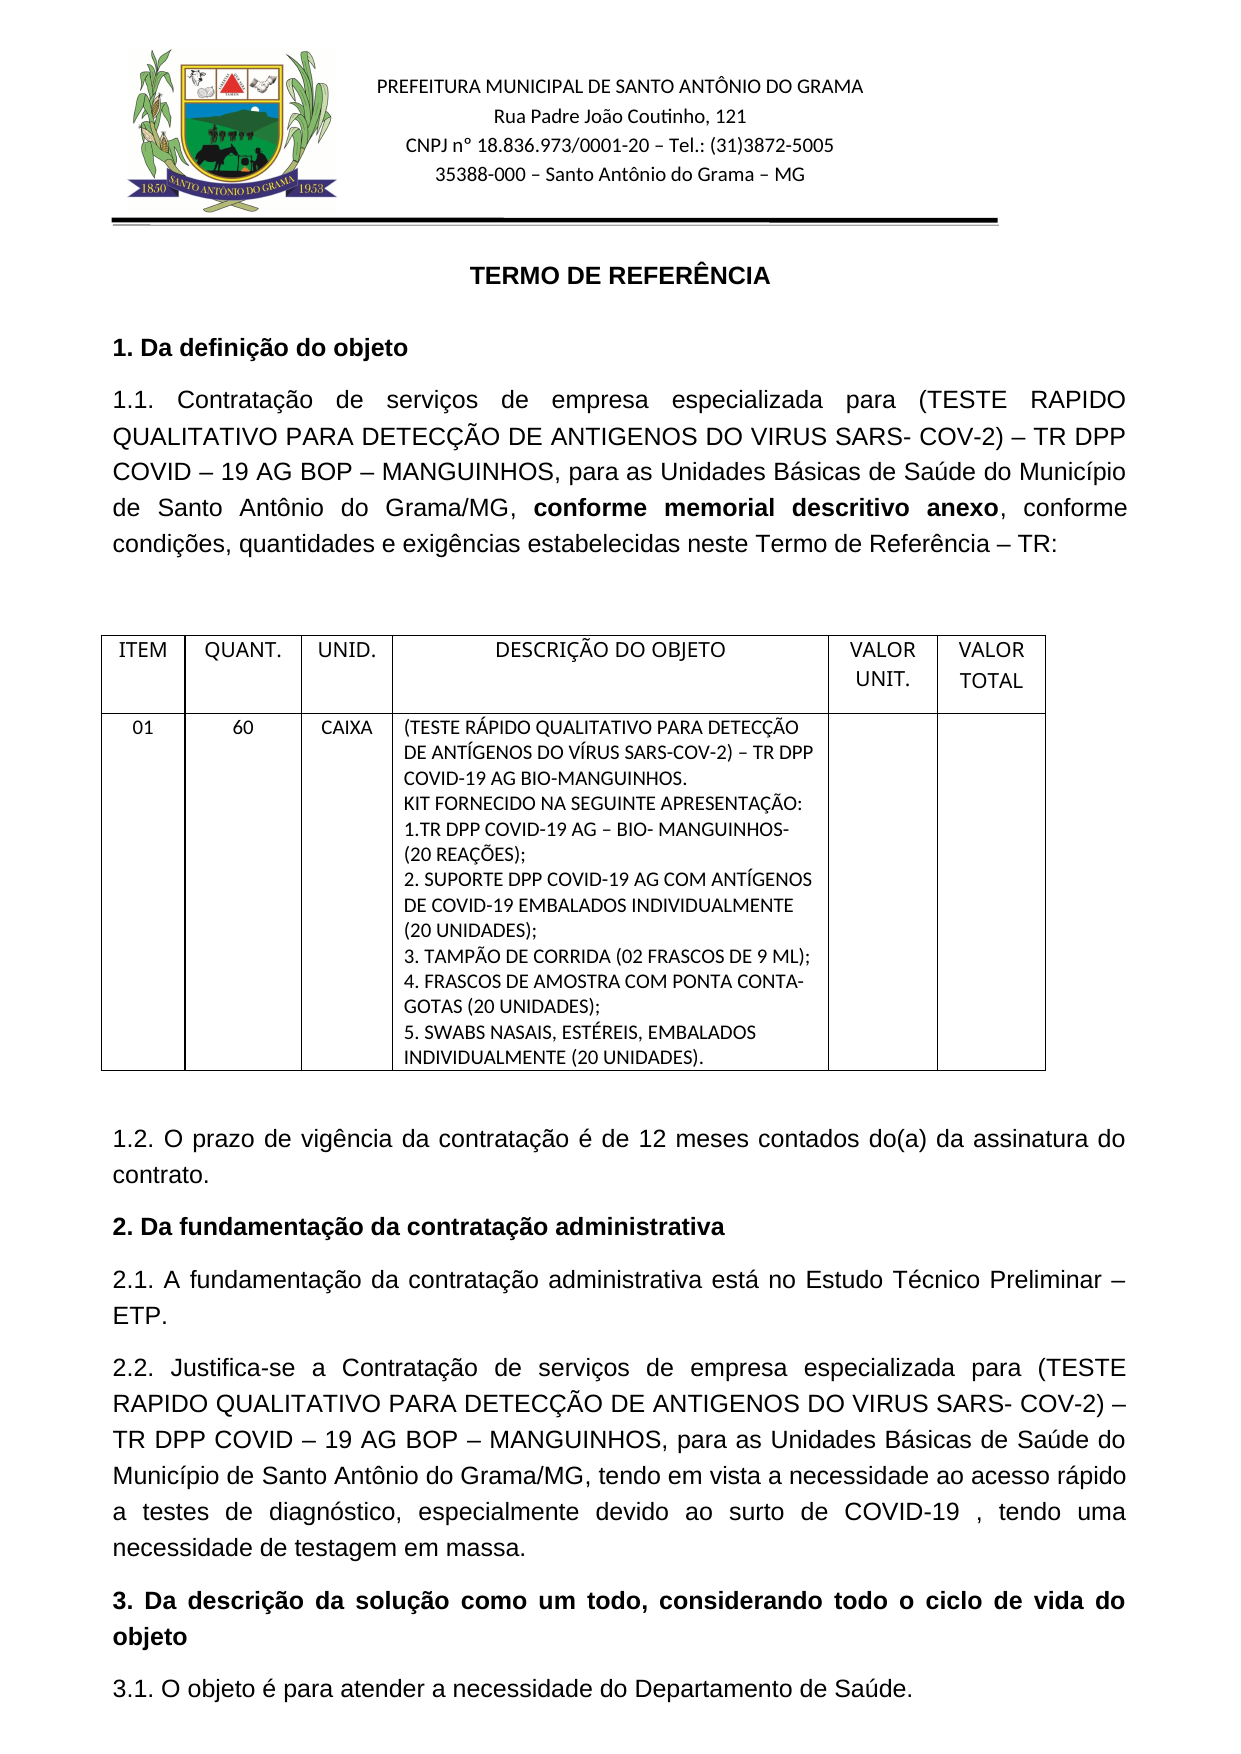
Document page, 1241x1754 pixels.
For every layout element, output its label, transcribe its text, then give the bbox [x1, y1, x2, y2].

table_cell [829, 714, 937, 1070]
table_cell (TESTE RÁPIDO QUALITATIVO PARA DETECÇÃO DE ANTÍGENOS DO VÍRUS SARS-COV-2) – TR DPP COVID-19 AG BIO-MANGUINHOS. KIT FORNECIDO NA SEGUINTE APRESENTAÇÃO: 1.TR DPP COVID-19 AG – BIO- MANGUINHOS- (20 REAÇÕES); 2. SUPORTE DPP COVID-19 AG COM ANTÍGENOS DE COVID-19 EMBALADOS INDIVIDUALMENTE (20 UNIDADES); 3. TAMPÃO DE CORRIDA (02 FRASCOS DE 9 ML); 4. FRASCOS DE AMOSTRA COM PONTA CONTA-GOTAS (20 UNIDADES); 5. SWABS NASAIS, ESTÉREIS, EMBALADOS INDIVIDUALMENTE (20 UNIDADES). [393, 714, 828, 1070]
table_header QUANT. [186, 636, 301, 713]
table_header UNID. [302, 636, 392, 713]
text 1.2. O prazo de vigência da contratação é de 12 meses contados do(a) da assinatura do contrato. [112, 1124, 1128, 1188]
text 1. Da definição do objeto [112, 333, 1128, 362]
text 1.1. Contratação de serviços de empresa especializada para (TESTE RAPIDO QUALITATIVO PARA DETECÇÃO DE ANTIGENOS DO VIRUS SARS- COV-2) – TR DPP COVID – 19 AG BOP – MANGUINHOS, para as Unidades Básicas de Saúde do Município de Santo Antônio do Grama/MG, conforme memorial descritivo anexo, conforme condições, quantidades e exigências estabelecidas neste Termo de Referência – TR: [112, 386, 1128, 558]
text 2.1. A fundamentação da contratação administrativa está no Estudo Técnico Preliminar – ETP. [112, 1265, 1128, 1329]
table_header VALOR UNIT. [829, 636, 937, 713]
text TERMO DE REFERÊNCIA [112, 261, 1128, 290]
text 3. Da descrição da solução como um todo, considerando todo o ciclo de vida do objeto [112, 1586, 1128, 1650]
text 3.1. O objeto é para atender a necessidade do Departamento de Saúde. [112, 1674, 1128, 1703]
table_header VALOR TOTAL [938, 636, 1045, 713]
table_cell 01 [102, 714, 184, 1070]
table_cell 60 [186, 714, 301, 1070]
table_header DESCRIÇÃO DO OBJETO [393, 636, 828, 713]
text 2.2. Justifica-se a Contratação de serviços de empresa especializada para (TESTE RAPIDO QUALITATIVO PARA DETECÇÃO DE ANTIGENOS DO VIRUS SARS- COV-2) – TR DPP COVID – 19 AG BOP – MANGUINHOS, para as Unidades Básicas de Saúde do Município de Santo Antônio do Grama/MG, tendo em vista a necessidade ao acesso rápido a testes de diagnóstico, especialmente devido ao surto de COVID-19 , tendo uma necessidade de testagem em massa. [112, 1353, 1128, 1562]
table_cell CAIXA [302, 714, 392, 1070]
table_cell [938, 714, 1045, 1070]
table_header ITEM [102, 636, 184, 713]
text 2. Da fundamentação da contratação administrativa [112, 1212, 1128, 1241]
picture [126, 48, 338, 213]
